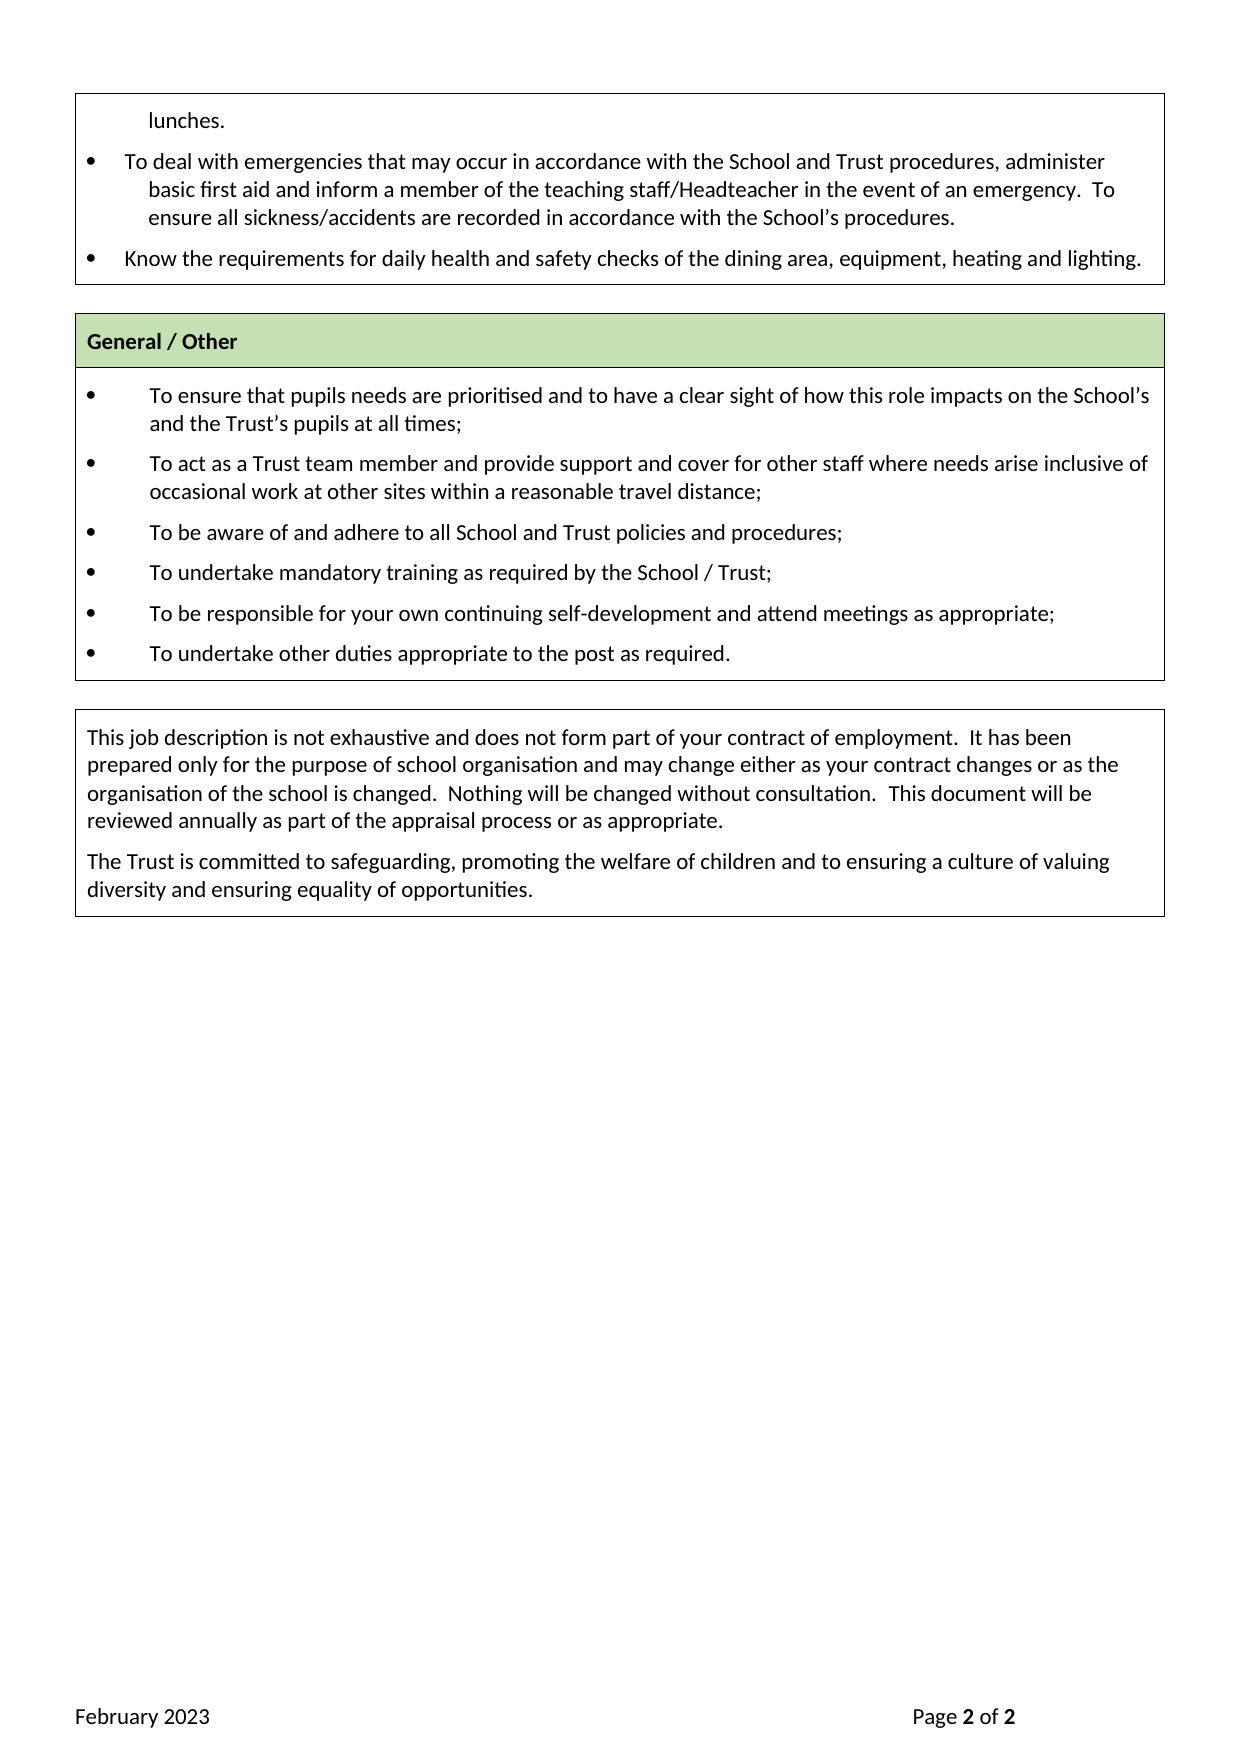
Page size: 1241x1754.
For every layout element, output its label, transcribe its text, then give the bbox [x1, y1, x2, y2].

table_header General / Other [76, 314, 1164, 367]
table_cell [76, 94, 1164, 284]
table_cell To ensure that pupils needs are prioritised and to have a clear sight of how this role impacts on the School’s and the Trust’s pupils at all times; To act as a Trust team member and provide support and cover for other staff where needs arise inclusive of occasional work at other sites within a reasonable travel distance; To be aware of and adhere to all School and Trust policies and procedures; To undertake mandatory training as required by the School / Trust; To be responsible for your own continuing self-development and attend meetings as appropriate; To undertake other duties appropriate to the post as required. [76, 368, 1164, 680]
table_header This job description is not exhaustive and does not form part of your contract of employment. It has been prepared only for the purpose of school organisation and may change either as your contract changes or as the organisation of the school is changed. Nothing will be changed without consultation. This document will be reviewed annually as part of the appraisal process or as appropriate. The Trust is committed to safeguarding, promoting the welfare of children and to ensuring a culture of valuing diversity and ensuring equality of opportunities. [76, 710, 1164, 916]
